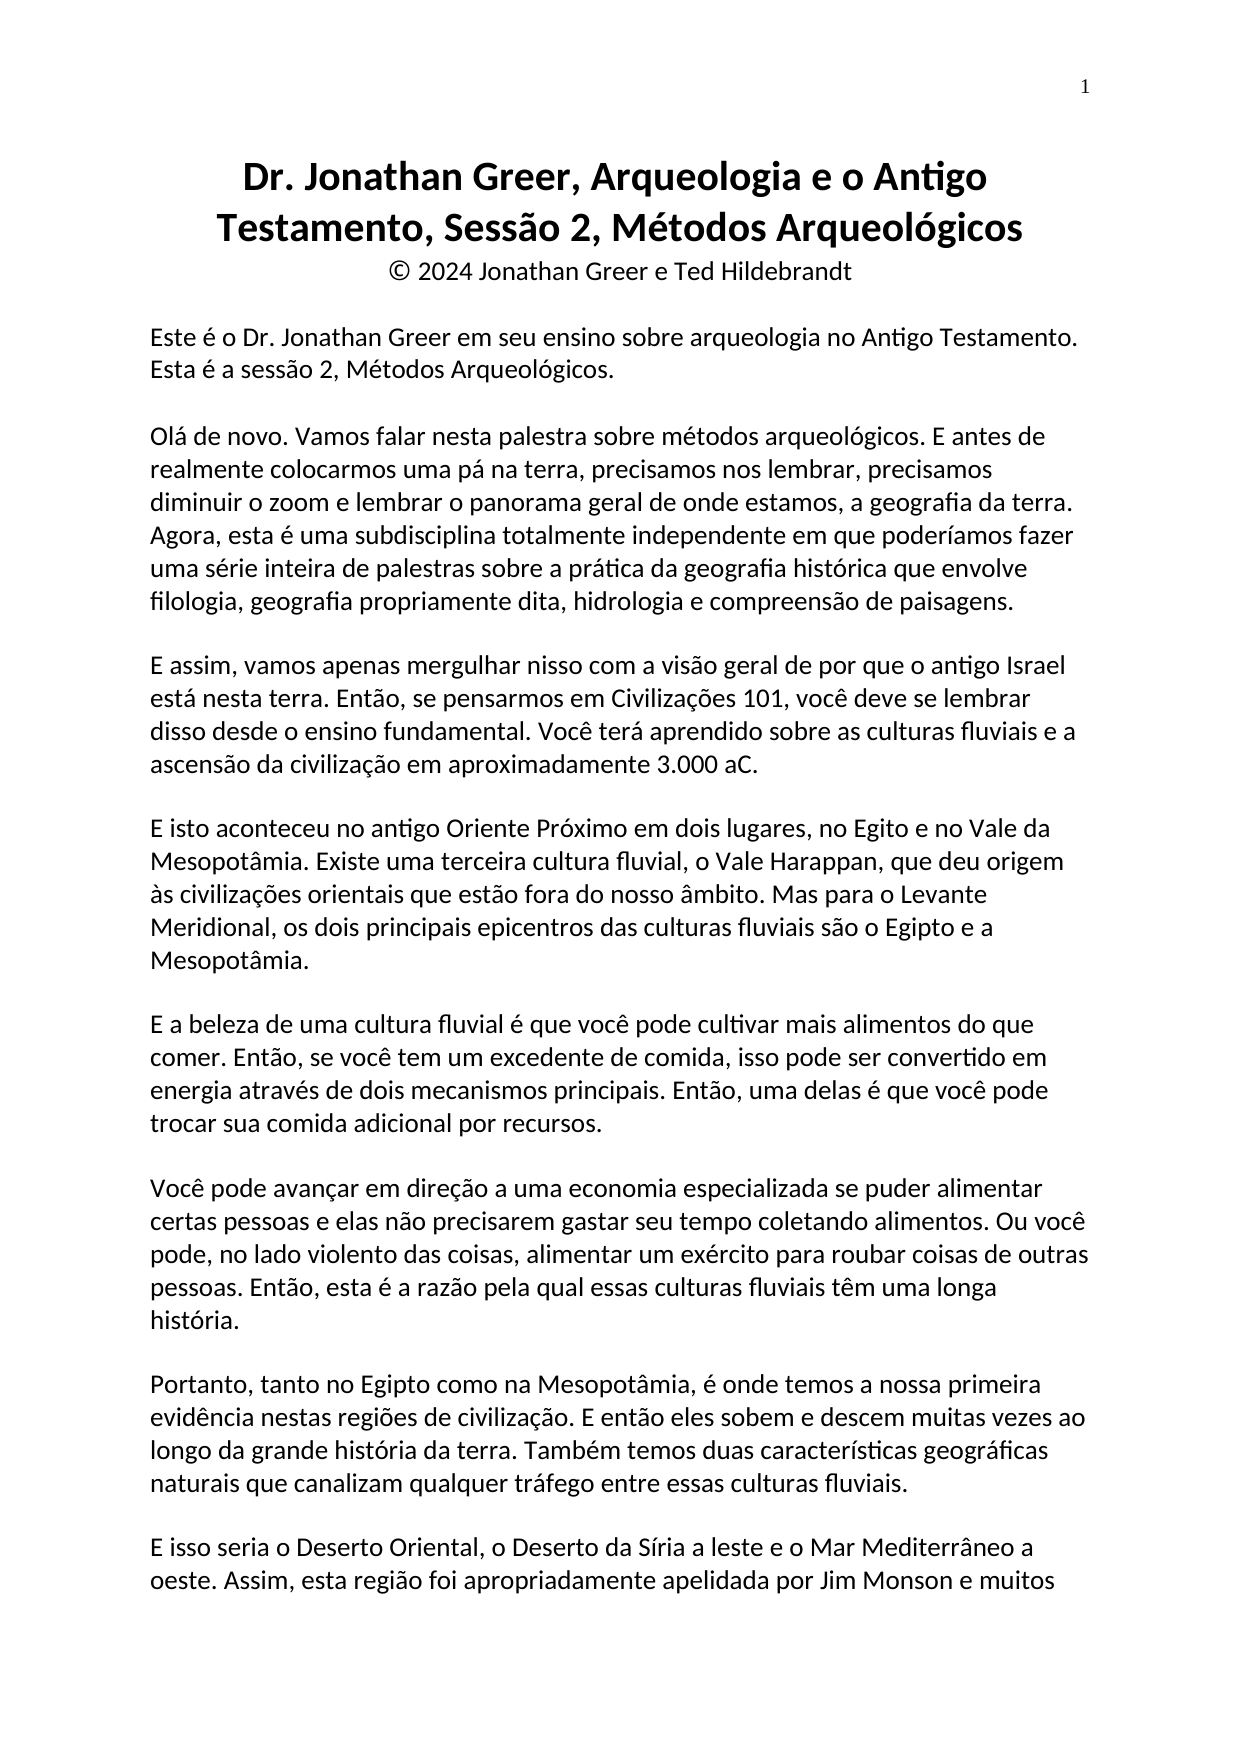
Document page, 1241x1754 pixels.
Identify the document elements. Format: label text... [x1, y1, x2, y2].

text E isto aconteceu no antigo Oriente Próximo em dois lugares, no Egito e no Vale da Mesopotâmia. Existe uma terceira cultura fluvial, o Vale Harappan, que deu origem às civilizações orientais que estão fora do nosso âmbito. Mas para o Levante Meridional, os dois principais epicentros das culturas fluviais são o Egipto e a Mesopotâmia. [150, 811, 1090, 976]
text E a beleza de uma cultura fluvial é que você pode cultivar mais alimentos do que comer. Então, se você tem um excedente de comida, isso pode ser convertido em energia através de dois mecanismos principais. Então, uma delas é que você pode trocar sua comida adicional por recursos. [150, 1007, 1090, 1139]
text Portanto, tanto no Egipto como na Mesopotâmia, é onde temos a nossa primeira evidência nestas regiões de civilização. E então eles sobem e descem muitas vezes ao longo da grande história da terra. Também temos duas características geográficas naturais que canalizam qualquer tráfego entre essas culturas fluviais. [150, 1367, 1090, 1499]
text Este é o Dr. Jonathan Greer em seu ensino sobre arqueologia no Antigo Testamento. Esta é a sessão 2, Métodos Arqueológicos. [150, 320, 1090, 386]
text Olá de novo. Vamos falar nesta palestra sobre métodos arqueológicos. E antes de realmente colocarmos uma pá na terra, precisamos nos lembrar, precisamos diminuir o zoom e lembrar o panorama geral de onde estamos, a geografia da terra. Agora, esta é uma subdisciplina totalmente independente em que poderíamos fazer uma série inteira de palestras sobre a prática da geografia histórica que envolve filologia, geografia propriamente dita, hidrologia e compreensão de paisagens. [150, 419, 1090, 617]
text E assim, vamos apenas mergulhar nisso com a visão geral de por que o antigo Israel está nesta terra. Então, se pensarmos em Civilizações 101, você deve se lembrar disso desde o ensino fundamental. Você terá aprendido sobre as culturas fluviais e a ascensão da civilização em aproximadamente 3.000 aC. [150, 648, 1090, 780]
text © 2024 Jonathan Greer e Ted Hildebrandt [150, 252, 1090, 288]
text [150, 1530, 1090, 1596]
text Você pode avançar em direção a uma economia especializada se puder alimentar certas pessoas e elas não precisarem gastar seu tempo coletando alimentos. Ou você pode, no lado violento das coisas, alimentar um exército para roubar coisas de outras pessoas. Então, esta é a razão pela qual essas culturas fluviais têm uma longa história. [150, 1171, 1090, 1336]
text Dr. Jonathan Greer, Arqueologia e o Antigo Testamento, Sessão 2, Métodos Arqueológicos [150, 150, 1090, 252]
